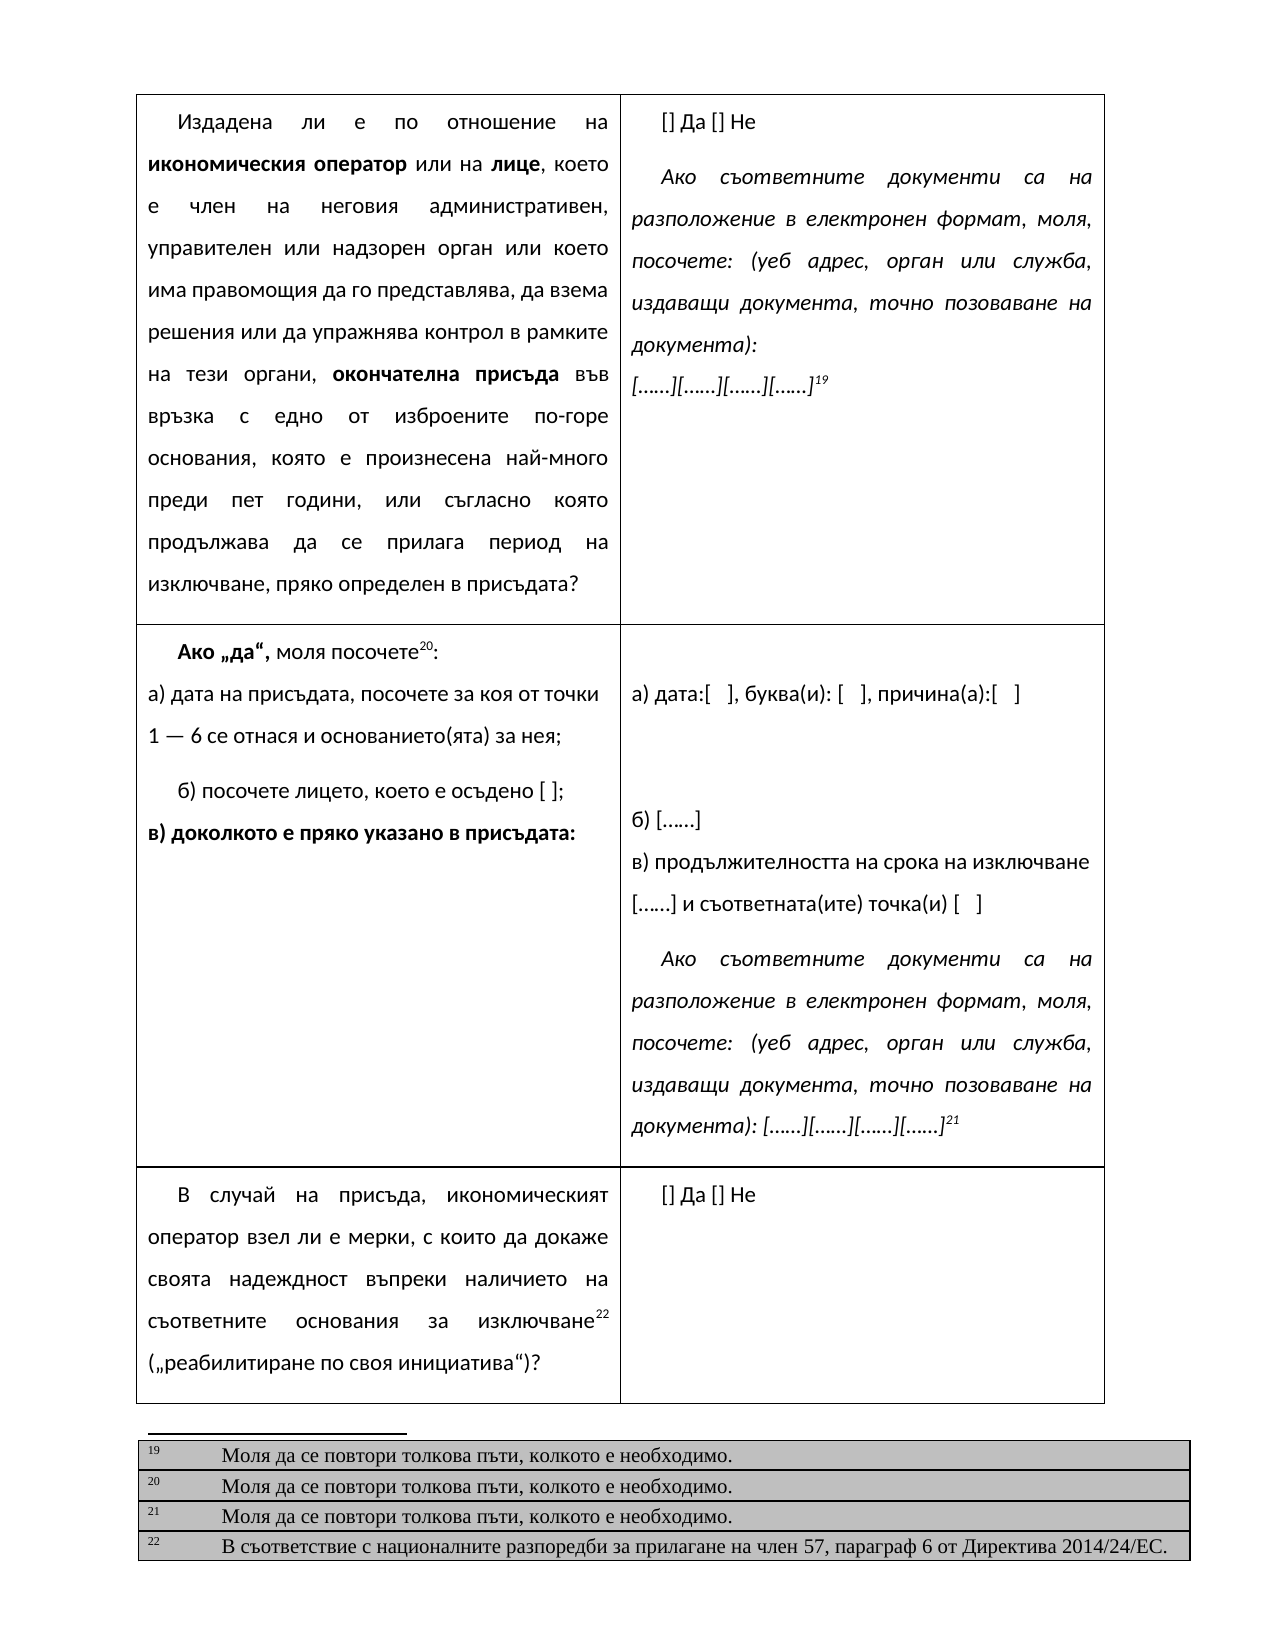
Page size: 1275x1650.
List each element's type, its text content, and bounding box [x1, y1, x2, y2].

table_cell [] Да [] Не Ако съответните документи са на разположение в електронен формат, моля, посочете: (уеб адрес, орган или служба, издаващи документа, точно позоваване на документа): [……][……][……][……] [621, 95, 1104, 624]
table_cell В случай на присъда, икономическият оператор взел ли е мерки, с които да докаже своята надеждност въпреки наличието на съответните основания за изключване („реабилитиране по своя инициатива“)? [137, 1168, 620, 1403]
table_cell Издадена ли е по отношение на икономическия оператор или на лице, което е член на неговия административен, управителен или надзорен орган или което има правомощия да го представлява, да взема решения или да упражнява контрол в рамките на тези органи, окончателна присъда във връзка с едно от изброените по-горе основания, която е произнесена най-много преди пет години, или съгласно която продължава да се прилага период на изключване, пряко определен в присъдата? [137, 95, 620, 624]
table_cell a) дата:[ ], буква(и): [ ], причина(а):[ ] б) [……] в) продължителността на срока на изключване [……] и съответната(ите) точка(и) [ ] Ако съответните документи са на разположение в електронен формат, моля, посочете: (уеб адрес, орган или служба, издаващи документа, точно позоваване на документа): [……][……][……][……] [621, 625, 1104, 1166]
table_cell Ако „да“, моля посочете: а) дата на присъдата, посочете за коя от точки 1 — 6 се отнася и основанието(ята) за нея; б) посочете лицето, което е осъдено [ ]; в) доколкото е пряко указано в присъдата: [137, 625, 620, 1166]
table_cell [] Да [] Не [621, 1168, 1104, 1403]
